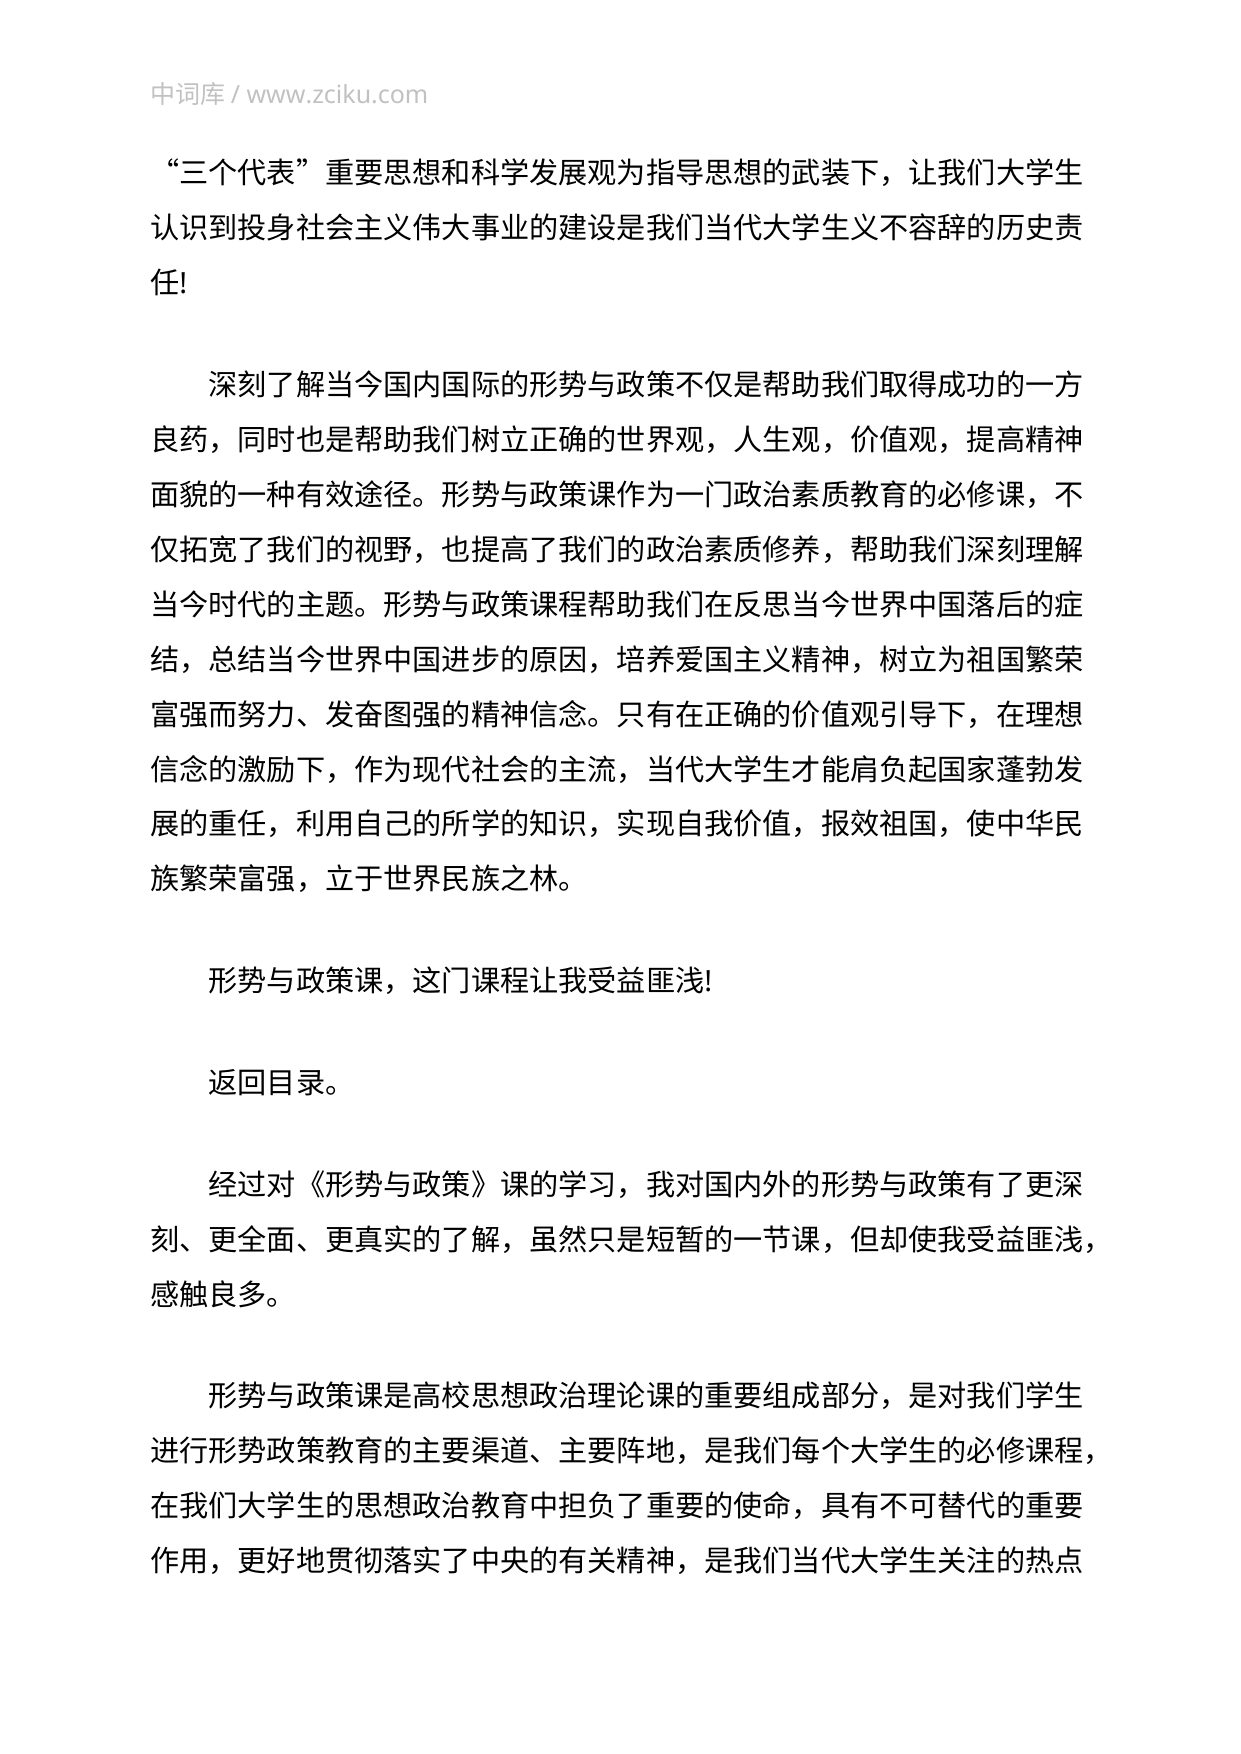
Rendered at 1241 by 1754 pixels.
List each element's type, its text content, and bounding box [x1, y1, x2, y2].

text 经过对《形势与政策》课的学习，我对国内外的形势与政策有了更深刻、更全面、更真实的了解，虽然只是短暂的一节课，但却使我受益匪浅，感触良多。 [150, 1161, 1090, 1313]
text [150, 150, 1090, 302]
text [150, 1373, 1090, 1580]
text 形势与政策课，这门课程让我受益匪浅! [150, 958, 1090, 1000]
text 深刻了解当今国内国际的形势与政策不仅是帮助我们取得成功的一方良药，同时也是帮助我们树立正确的世界观，人生观，价值观，提高精神面貌的一种有效途径。形势与政策课作为一门政治素质教育的必修课，不仅拓宽了我们的视野，也提高了我们的政治素质修养，帮助我们深刻理解当今时代的主题。形势与政策课程帮助我们在反思当今世界中国落后的症结，总结当今世界中国进步的原因，培养爱国主义精神，树立为祖国繁荣富强而努力、发奋图强的精神信念。只有在正确的价值观引导下，在理想信念的激励下，作为现代社会的主流，当代大学生才能肩负起国家蓬勃发展的重任，利用自己的所学的知识，实现自我价值，报效祖国，使中华民族繁荣富强，立于世界民族之林。 [150, 362, 1090, 898]
text 返回目录。 [150, 1059, 1090, 1102]
